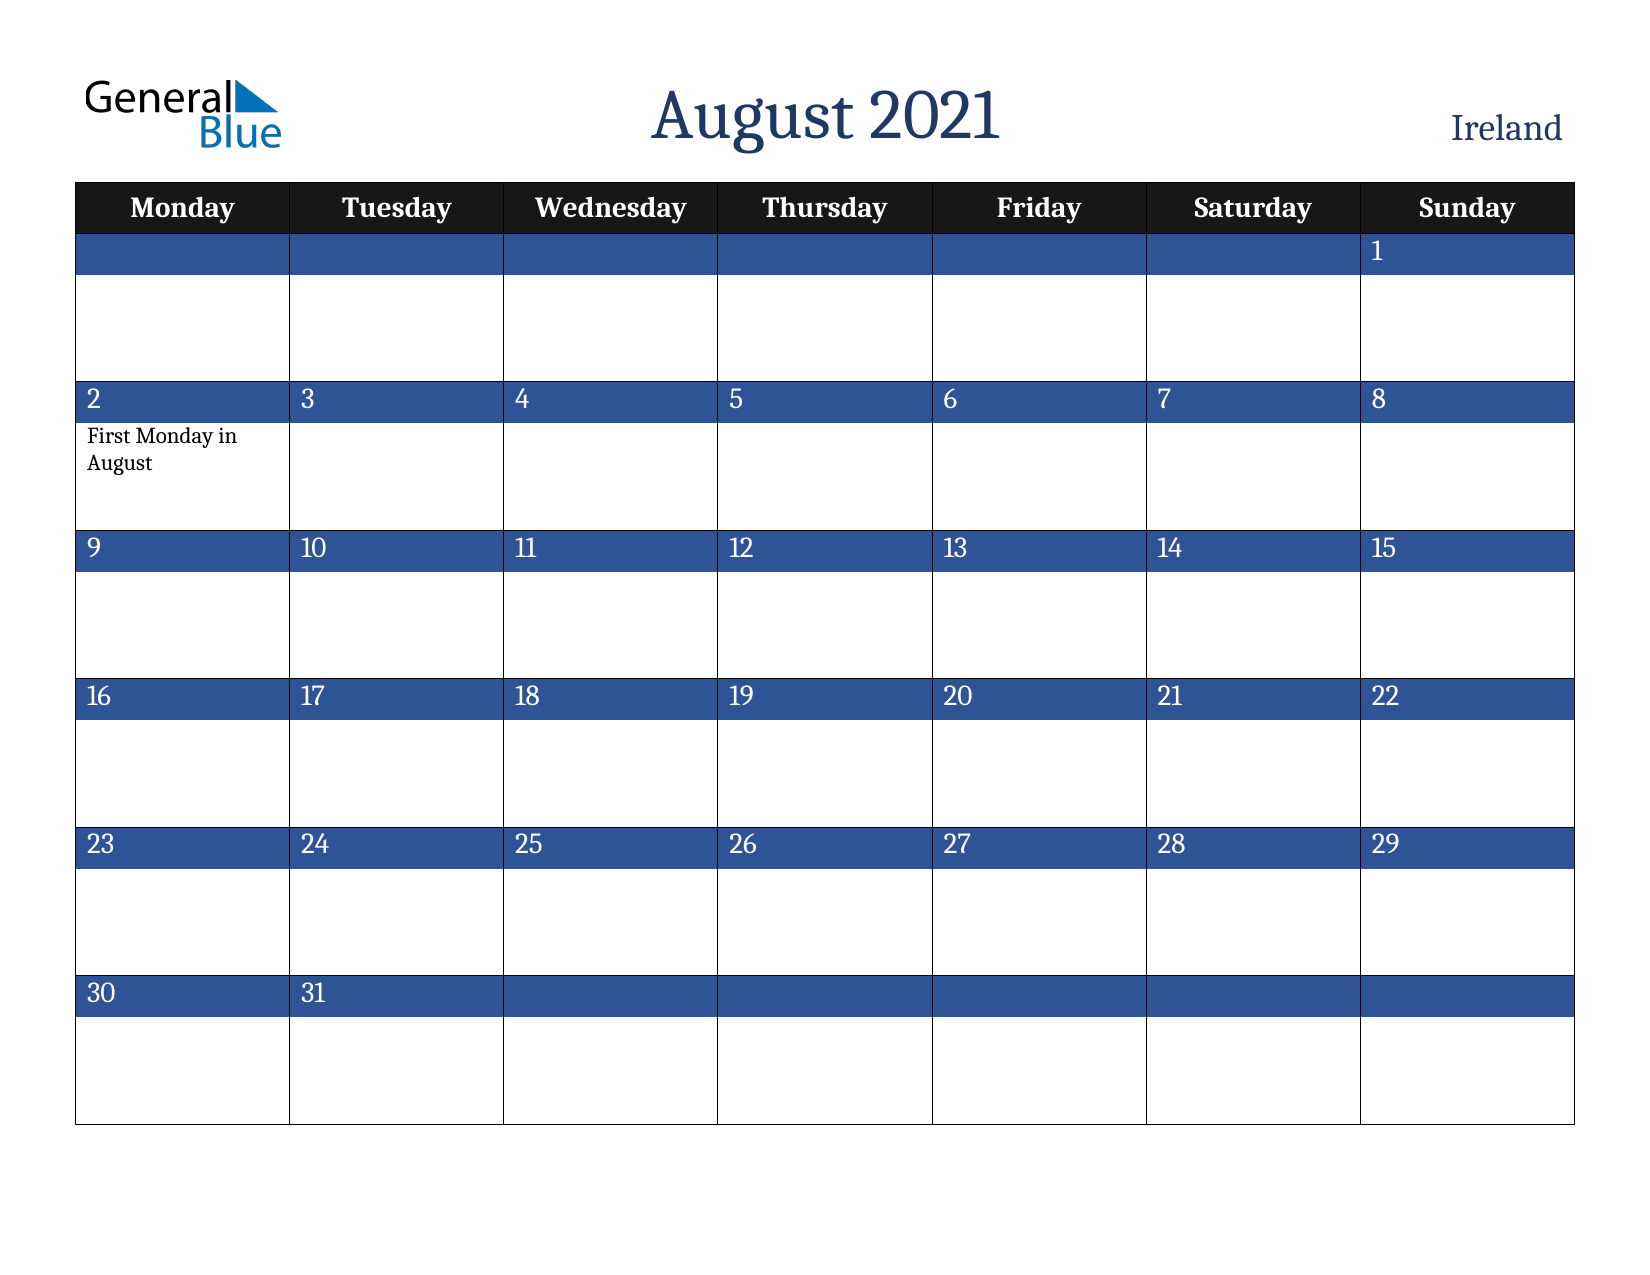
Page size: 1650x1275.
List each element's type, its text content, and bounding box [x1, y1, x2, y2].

table_cell [504, 275, 717, 381]
table_cell [718, 720, 932, 827]
table_cell [76, 1017, 289, 1123]
table_cell 3 [290, 382, 503, 423]
table_cell Saturday [1147, 183, 1360, 233]
table_cell [1147, 572, 1360, 678]
table_cell 17 [290, 679, 503, 720]
table_cell [933, 1017, 1146, 1123]
table_cell 9 [76, 531, 289, 572]
table_cell [76, 720, 289, 827]
table_cell [933, 720, 1146, 827]
table_cell [1361, 423, 1574, 530]
table_cell 25 [504, 828, 717, 869]
table_cell 1 [1361, 234, 1574, 275]
table_cell 30 [76, 976, 289, 1017]
table_cell 29 [1361, 828, 1574, 869]
table_cell [76, 572, 289, 678]
table_cell [1361, 976, 1574, 1017]
table_cell 4 [504, 382, 717, 423]
table_cell 20 [933, 679, 1146, 720]
table_cell 26 [718, 828, 932, 869]
table_cell [718, 1017, 932, 1123]
table_cell [504, 1017, 717, 1123]
table_cell [718, 234, 932, 275]
table_cell 5 [718, 382, 932, 423]
table_cell [1147, 869, 1360, 975]
table_cell [290, 234, 503, 275]
table_cell [1147, 976, 1360, 1017]
table_cell [718, 423, 932, 530]
table_cell 13 [933, 531, 1146, 572]
table_cell 8 [1361, 382, 1574, 423]
picture [86, 80, 281, 148]
table_cell [504, 976, 717, 1017]
table_cell [504, 423, 717, 530]
table_cell [1147, 1017, 1360, 1123]
table_cell [290, 720, 503, 827]
table_cell 19 [718, 679, 932, 720]
table_cell [933, 275, 1146, 381]
table_cell [933, 976, 1146, 1017]
table_cell [718, 572, 932, 678]
table_cell [76, 234, 289, 275]
table_cell 23 [76, 828, 289, 869]
table_cell [1361, 1017, 1574, 1123]
table_header Ireland [1146, 75, 1574, 182]
table_cell 21 [1147, 679, 1360, 720]
table_cell Thursday [718, 183, 932, 233]
table_cell [1147, 423, 1360, 530]
table_cell Wednesday [504, 183, 717, 233]
table_cell [504, 572, 717, 678]
table_cell [1361, 275, 1574, 381]
table_cell 11 [504, 531, 717, 572]
table_cell 24 [290, 828, 503, 869]
table_cell [290, 572, 503, 678]
table_cell [504, 234, 717, 275]
table_cell [1147, 720, 1360, 827]
table_header August 2021 [504, 75, 1146, 182]
table_cell [1361, 572, 1574, 678]
table_cell 18 [504, 679, 717, 720]
table_cell 14 [1147, 531, 1360, 572]
table_cell 22 [1361, 679, 1574, 720]
table_cell Monday [76, 183, 289, 233]
table_cell 28 [1147, 828, 1360, 869]
table_cell 7 [1147, 382, 1360, 423]
table_cell [1147, 234, 1360, 275]
table_cell 15 [1361, 531, 1574, 572]
table_cell [1147, 275, 1360, 381]
table_cell Friday [933, 183, 1146, 233]
table_cell [933, 423, 1146, 530]
table_cell [933, 572, 1146, 678]
table_cell 31 [290, 976, 503, 1017]
table_cell 27 [933, 828, 1146, 869]
table_cell [290, 869, 503, 975]
table_cell [290, 423, 503, 530]
table_cell [504, 720, 717, 827]
table_cell Sunday [1361, 183, 1574, 233]
table_cell [933, 869, 1146, 975]
table_cell 6 [933, 382, 1146, 423]
table_cell [718, 869, 932, 975]
table_cell [1361, 869, 1574, 975]
table_cell [1361, 720, 1574, 827]
table_cell First Monday in August [76, 423, 289, 530]
table_cell [290, 275, 503, 381]
table_cell [76, 869, 289, 975]
table_cell 2 [76, 382, 289, 423]
table_cell 10 [290, 531, 503, 572]
table_header [76, 75, 503, 182]
table_cell [290, 1017, 503, 1123]
table_cell 16 [76, 679, 289, 720]
table_cell [504, 869, 717, 975]
table_cell Tuesday [290, 183, 503, 233]
table_cell [718, 275, 932, 381]
table_cell [76, 275, 289, 381]
table_cell 12 [718, 531, 932, 572]
table_cell [718, 976, 932, 1017]
table_cell [933, 234, 1146, 275]
